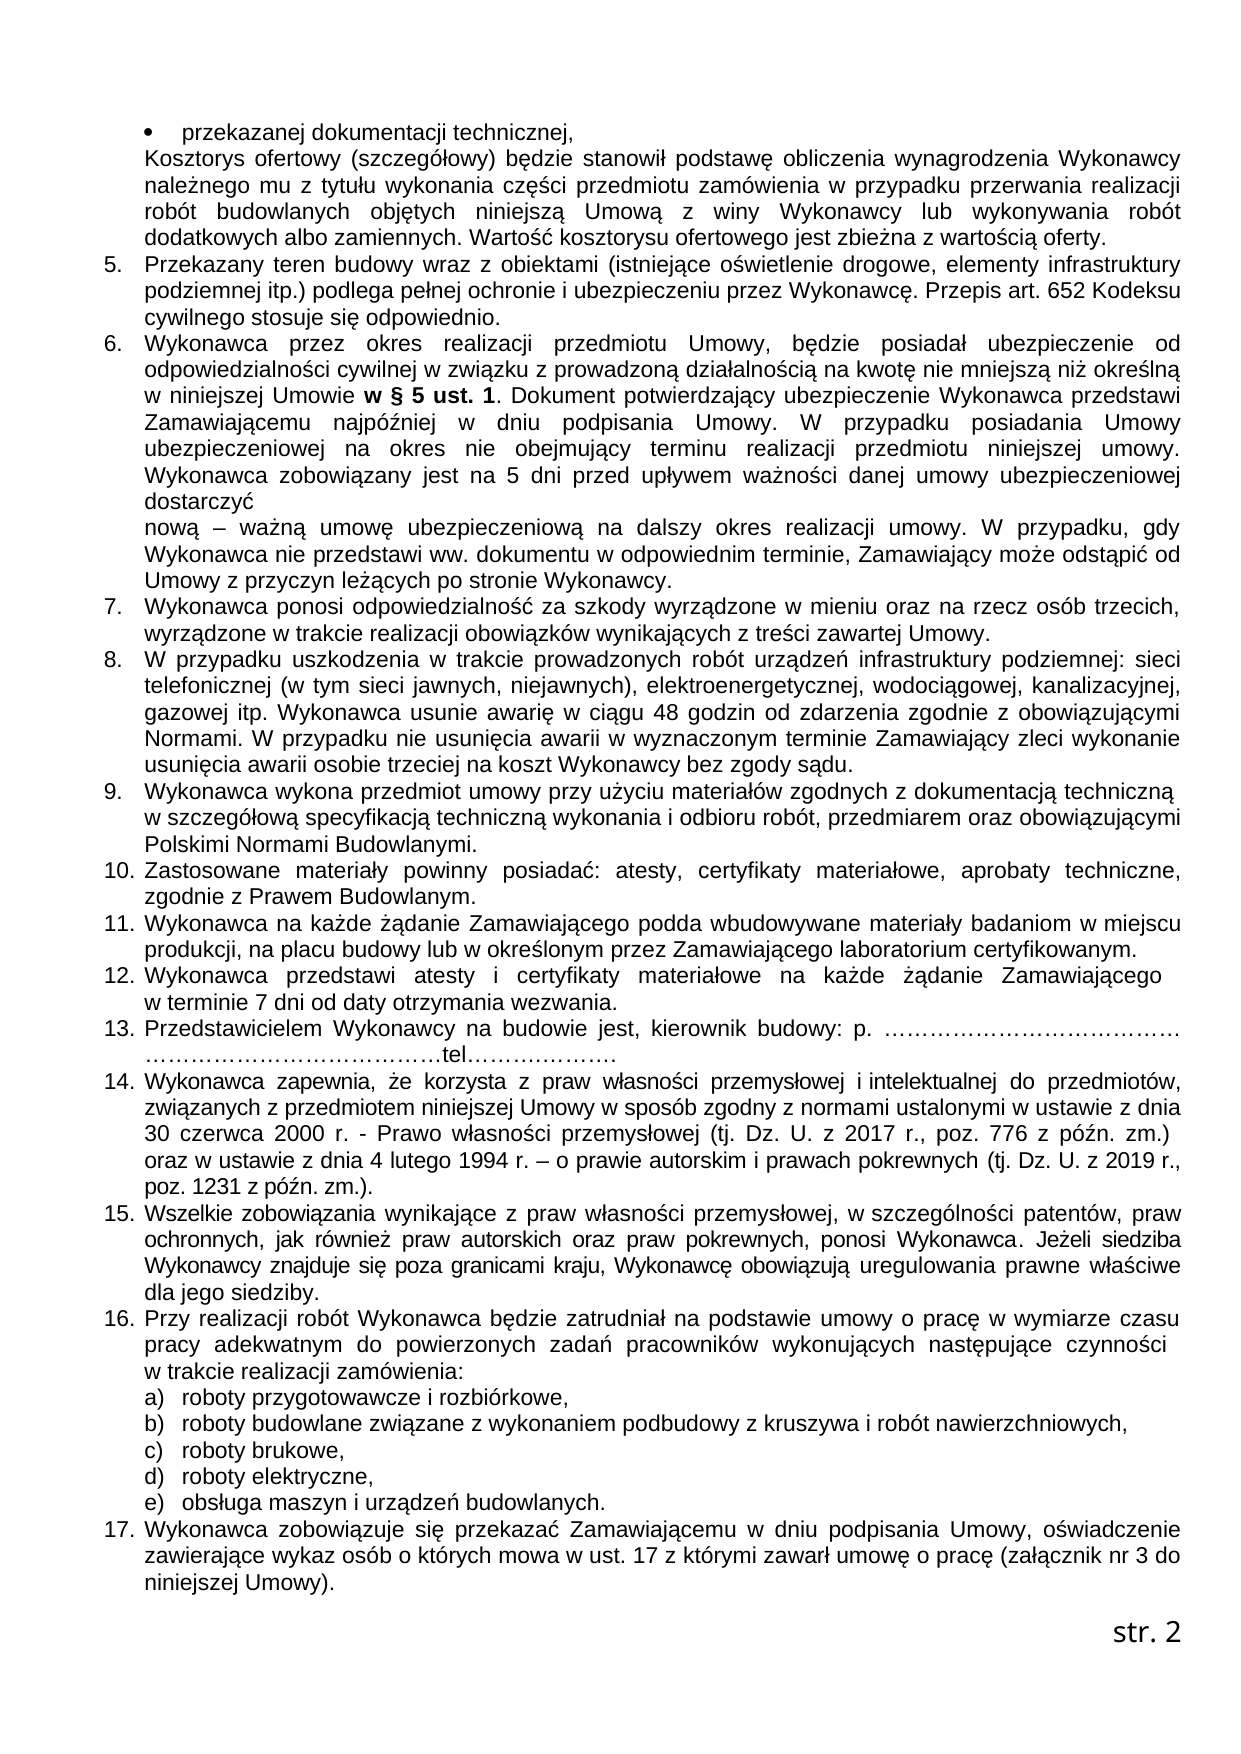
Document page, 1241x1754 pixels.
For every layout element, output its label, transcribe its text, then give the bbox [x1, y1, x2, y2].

list roboty brukowe, [144, 1437, 1181, 1463]
list Wykonawca przez okres realizacji przedmiotu Umowy, będzie posiadał ubezpieczenie od odpowiedzialności cywilnej w związku z prowadzoną działalnością na kwotę nie mniejszą niż określną w niniejszej Umowie w § 5 ust. 1. Dokument potwierdzający ubezpieczenie Wykonawca przedstawi Zamawiającemu najpóźniej w dniu podpisania Umowy. W przypadku posiadania Umowy ubezpieczeniowej na okres nie obejmujący terminu realizacji przedmiotu niniejszej umowy. Wykonawca zobowiązany jest na 5 dni przed upływem ważności danej umowy ubezpieczeniowej dostarczyć nową – ważną umowę ubezpieczeniową na dalszy okres realizacji umowy. W przypadku, gdy Wykonawca nie przedstawi ww. dokumentu w odpowiednim terminie, Zamawiający może odstąpić od Umowy z przyczyn leżących po stronie Wykonawcy. [103, 330, 1181, 593]
list Wszelkie zobowiązania wynikające z praw własności przemysłowej, w szczególności patentów, praw ochronnych, jak również praw autorskich oraz praw pokrewnych, ponosi Wykonawca. Jeżeli siedziba Wykonawcy znajduje się poza granicami kraju, Wykonawcę obowiązują uregulowania prawne właściwe dla jego siedziby. [103, 1199, 1181, 1305]
list Zastosowane materiały powinny posiadać: atesty, certyfikaty materiałowe, aprobaty techniczne, zgodnie z Prawem Budowlanym. [103, 857, 1181, 909]
list Przedstawicielem Wykonawcy na budowie jest, kierownik budowy: p. ………………………………… …………………………………tel……….………. [103, 1015, 1181, 1068]
list roboty przygotowawcze i rozbiórkowe, [144, 1384, 1181, 1410]
list Wykonawca zobowiązuje się przekazać Zamawiającemu w dniu podpisania Umowy, oświadczenie zawierające wykaz osób o których mowa w ust. 17 z którymi zawarł umowę o pracę (załącznik nr 3 do niniejszej Umowy). [103, 1516, 1181, 1595]
list roboty elektryczne, [144, 1463, 1181, 1489]
list Wykonawca ponosi odpowiedzialność za szkody wyrządzone w mieniu oraz na rzecz osób trzecich, wyrządzone w trakcie realizacji obowiązków wynikających z treści zawartej Umowy. [103, 593, 1181, 646]
list roboty budowlane związane z wykonaniem podbudowy z kruszywa i robót nawierzchniowych, [144, 1410, 1181, 1437]
list Wykonawca na każde żądanie Zamawiającego podda wbudowywane materiały badaniom w miejscu produkcji, na placu budowy lub w określonym przez Zamawiającego laboratorium certyfikowanym. [103, 909, 1181, 962]
list Wykonawca wykona przedmiot umowy przy użyciu materiałów zgodnych z dokumentacją techniczną w szczegółową specyfikacją techniczną wykonania i odbioru robót, przedmiarem oraz obowiązującymi Polskimi Normami Budowlanymi. [103, 778, 1181, 857]
list Przekazany teren budowy wraz z obiektami (istniejące oświetlenie drogowe, elementy infrastruktury podziemnej itp.) podlega pełnej ochronie i ubezpieczeniu przez Wykonawcę. Przepis art. 652 Kodeksu cywilnego stosuje się odpowiednio. [103, 251, 1181, 330]
list obsługa maszyn i urządzeń budowlanych. [144, 1489, 1181, 1516]
list przekazanej dokumentacji technicznej, [144, 119, 1181, 145]
list Wykonawca przedstawi atesty i certyfikaty materiałowe na każde żądanie Zamawiającego w terminie 7 dni od daty otrzymania wezwania. [103, 962, 1181, 1015]
list Wykonawca zapewnia, że korzysta z praw własności przemysłowej i intelektualnej do przedmiotów, związanych z przedmiotem niniejszej Umowy w sposób zgodny z normami ustalonymi w ustawie z dnia 30 czerwca 2000 r. - Prawo własności przemysłowej (tj. Dz. U. z 2017 r., poz. 776 z późn. zm.) oraz w ustawie z dnia 4 lutego 1994 r. – o prawie autorskim i prawach pokrewnych (tj. Dz. U. z 2019 r., poz. 1231 z późn. zm.). [103, 1068, 1181, 1199]
list W przypadku uszkodzenia w trakcie prowadzonych robót urządzeń infrastruktury podziemnej: sieci telefonicznej (w tym sieci jawnych, niejawnych), elektroenergetycznej, wodociągowej, kanalizacyjnej, gazowej itp. Wykonawca usunie awarię w ciągu 48 godzin od zdarzenia zgodnie z obowiązującymi Normami. W przypadku nie usunięcia awarii w wyznaczonym terminie Zamawiający zleci wykonanie usunięcia awarii osobie trzeciej na koszt Wykonawcy bez zgody sądu. [103, 646, 1181, 778]
list Przy realizacji robót Wykonawca będzie zatrudniał na podstawie umowy o pracę w wymiarze czasu pracy adekwatnym do powierzonych zadań pracowników wykonujących następujące czynności w trakcie realizacji zamówienia: [103, 1305, 1181, 1384]
text Kosztorys ofertowy (szczegółowy) będzie stanowił podstawę obliczenia wynagrodzenia Wykonawcy należnego mu z tytułu wykonania części przedmiotu zamówienia w przypadku przerwania realizacji robót budowlanych objętych niniejszą Umową z winy Wykonawcy lub wykonywania robót dodatkowych albo zamiennych. Wartość kosztorysu ofertowego jest zbieżna z wartością oferty. [144, 145, 1181, 251]
